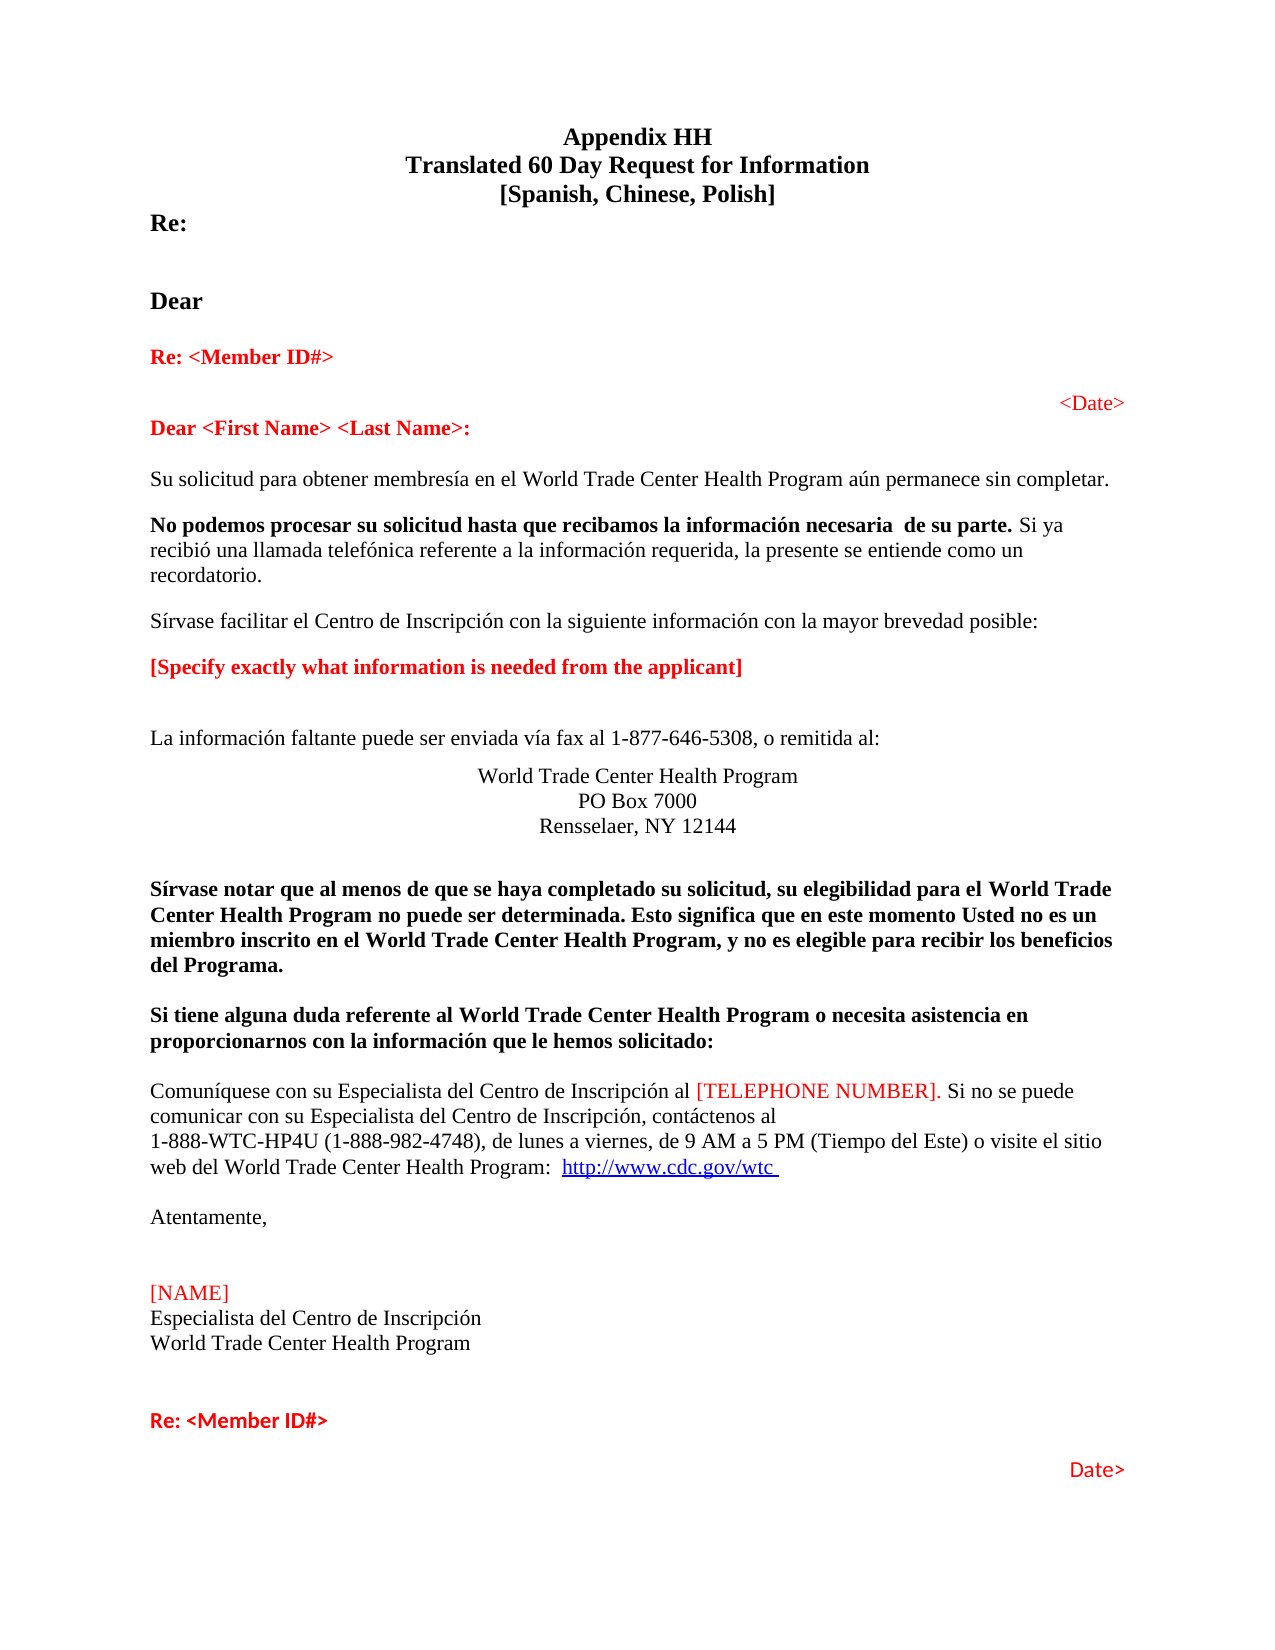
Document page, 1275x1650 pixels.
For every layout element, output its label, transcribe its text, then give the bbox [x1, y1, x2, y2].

text Dear [150, 286, 1125, 315]
text [Spanish, Chinese, Polish] [150, 179, 1125, 208]
text Re: <Member ID#> [150, 1406, 1125, 1434]
text Su solicitud para obtener membresía en el World Trade Center Health Program aún permanece sin completar. [150, 466, 1125, 491]
text Dear <First Name> <Last Name>: [150, 415, 1125, 440]
text Si tiene alguna duda referente al World Trade Center Health Program o necesita asistencia en proporcionarnos con la información que le hemos solicitado: [150, 1002, 1125, 1053]
text Re: [150, 208, 1125, 237]
text World Trade Center Health Program [150, 763, 1125, 788]
text Atentamente, [150, 1204, 1125, 1229]
text Sírvase notar que al menos de que se haya completado su solicitud, su elegibilidad para el World Trade Center Health Program no puede ser determinada. Esto significa que en este momento Usted no es un miembro inscrito en el World Trade Center Health Program, y no es elegible para recibir los beneficios del Programa. [150, 876, 1125, 977]
text PO Box 7000 [150, 788, 1125, 813]
text [NAME] [150, 1280, 1125, 1305]
text No podemos procesar su solicitud hasta que recibamos la información necesaria de su parte. Si ya recibió una llamada telefónica referente a la información requerida, la presente se entiende como un recordatorio. [150, 512, 1125, 587]
text <Date> [150, 390, 1125, 415]
text Comuníquese con su Especialista del Centro de Inscripción al [TELEPHONE NUMBER]. Si no se puede comunicar con su Especialista del Centro de Inscripción, contáctenos al 1-888-WTC-HP4U (1-888-982-4748), de lunes a viernes, de 9 AM a 5 PM (Tiempo del Este) o visite el sitio web del World Trade Center Health Program: http://www.cdc.gov/wtc [150, 1078, 1125, 1179]
text Especialista del Centro de Inscripción [150, 1305, 1125, 1330]
text La información faltante puede ser enviada vía fax al 1-877-646-5308, o remitida al: [150, 725, 1125, 751]
text [Specify exactly what information is needed from the applicant] [150, 654, 1125, 679]
text Rensselaer, NY 12144 [150, 813, 1125, 839]
text Sírvase facilitar el Centro de Inscripción con la siguiente información con la mayor brevedad posible: [150, 608, 1125, 633]
text Translated 60 Day Request for Information [150, 151, 1125, 179]
text Date> [150, 1455, 1125, 1483]
text Re: <Member ID#> [150, 344, 1125, 369]
text Appendix HH [150, 122, 1125, 151]
text World Trade Center Health Program [150, 1330, 1125, 1355]
